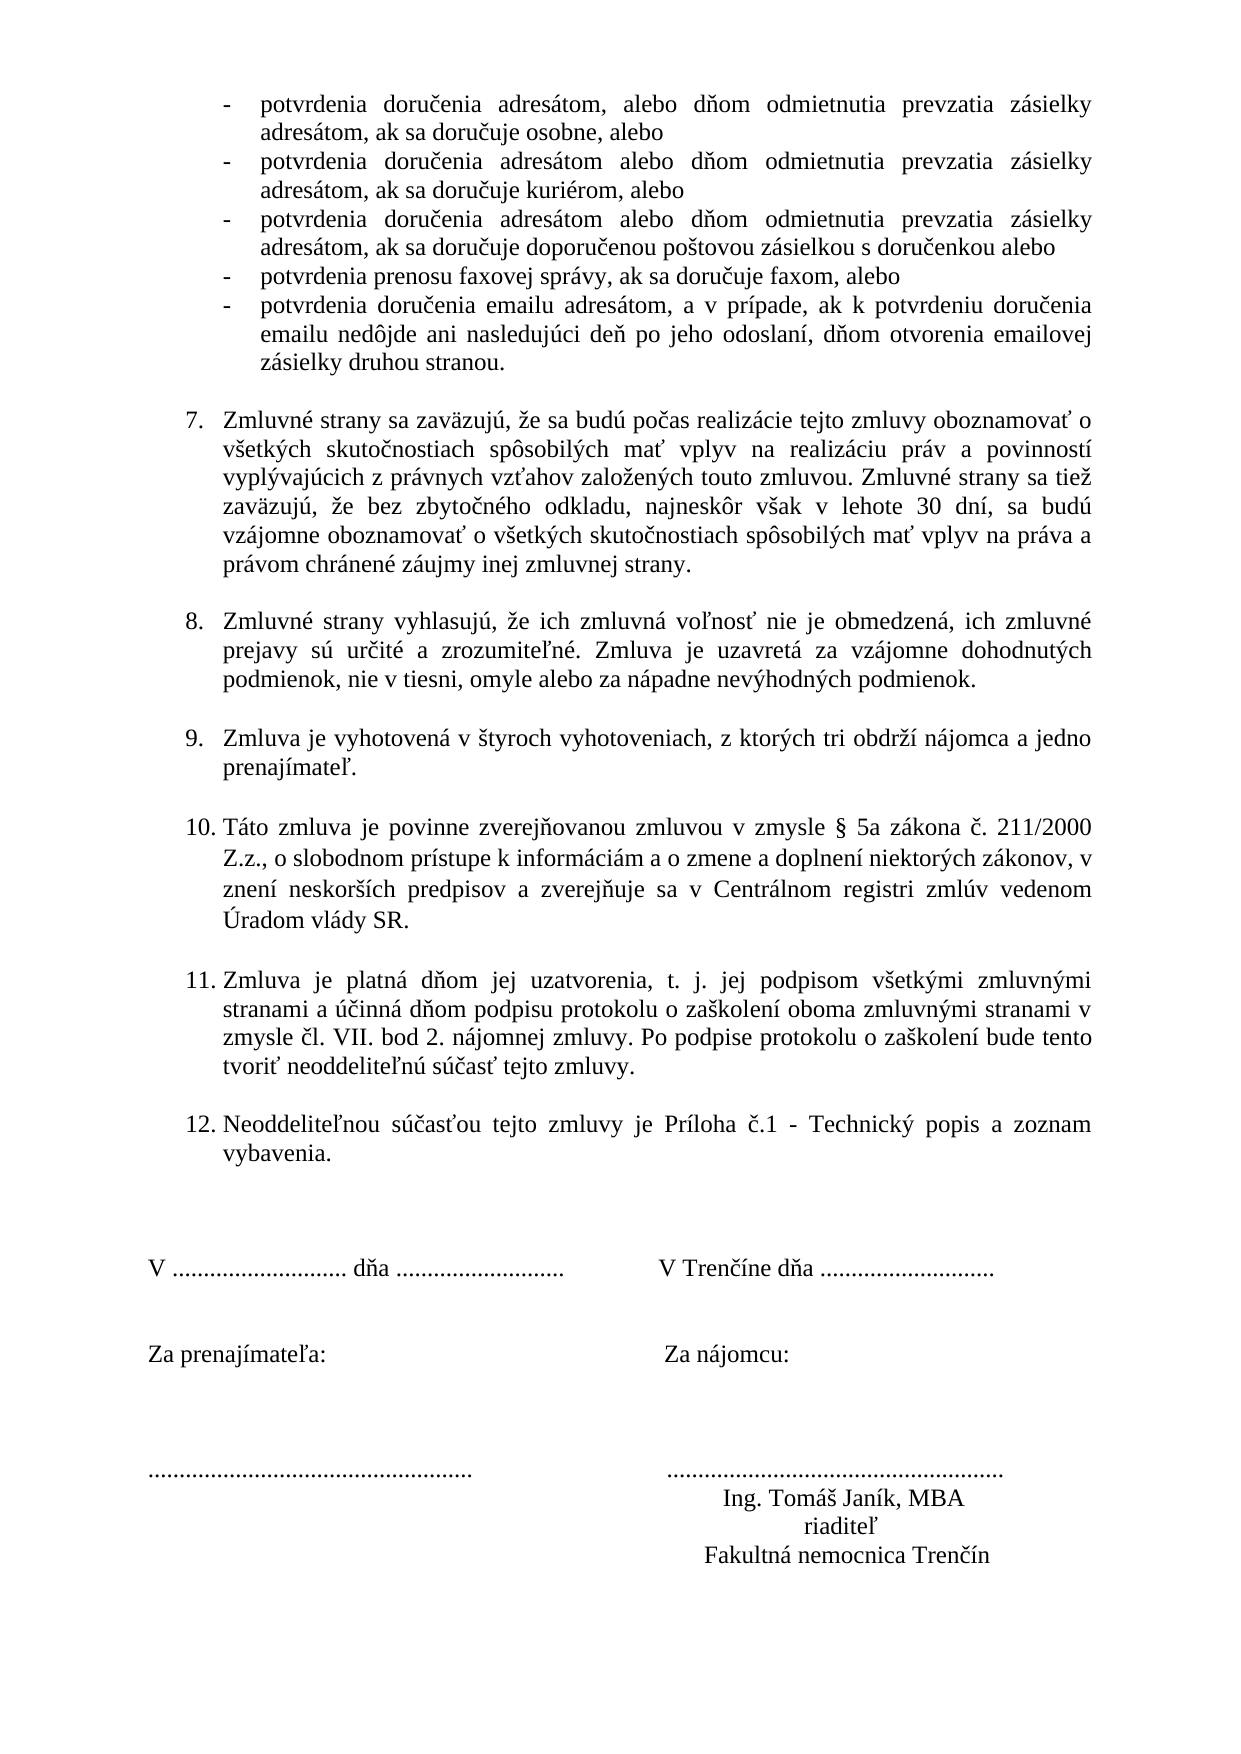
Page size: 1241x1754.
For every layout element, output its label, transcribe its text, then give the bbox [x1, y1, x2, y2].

list Zmluvné strany vyhlasujú, že ich zmluvná voľnosť nie je obmedzená, ich zmluvné prejavy sú určité a zrozumiteľné. Zmluva je uzavretá za vzájomne dohodnutých podmienok, nie v tiesni, omyle alebo za nápadne nevýhodných podmienok. [185, 606, 1093, 692]
list Neoddeliteľnou súčasťou tejto zmluvy je Príloha č.1 - Technický popis a zoznam vybavenia. [185, 1109, 1093, 1166]
list potvrdenia doručenia adresátom, alebo dňom odmietnutia prevzatia zásielky adresátom, ak sa doručuje osobne, alebo [223, 89, 1093, 146]
list potvrdenia prenosu faxovej správy, ak sa doručuje faxom, alebo [223, 261, 1093, 290]
text Ing. Tomáš Janík, MBA [148, 1483, 1093, 1511]
list potvrdenia doručenia adresátom alebo dňom odmietnutia prevzatia zásielky adresátom, ak sa doručuje kuriérom, alebo [223, 146, 1093, 204]
text V ............................ dňa ........................... V Trenčíne dňa ............................ [148, 1253, 1093, 1281]
text .................................................... ...................................................... [148, 1454, 1093, 1483]
text Za prenajímateľa: Za nájomcu: [148, 1339, 1093, 1368]
list Zmluva je platná dňom jej uzatvorenia, t. j. jej podpisom všetkými zmluvnými stranami a účinná dňom podpisu protokolu o zaškolení oboma zmluvnými stranami v zmysle čl. VII. bod 2. nájomnej zmluvy. Po podpise protokolu o zaškolení bude tento tvoriť neoddeliteľnú súčasť tejto zmluvy. [185, 965, 1093, 1080]
text riaditeľ [148, 1511, 1093, 1540]
list potvrdenia doručenia emailu adresátom, a v prípade, ak k potvrdeniu doručenia emailu nedôjde ani nasledujúci deň po jeho odoslaní, dňom otvorenia emailovej zásielky druhou stranou. [223, 290, 1093, 376]
list Zmluva je vyhotovená v štyroch vyhotoveniach, z ktorých tri obdrží nájomca a jedno prenajímateľ. [185, 723, 1093, 781]
text Fakultná nemocnica Trenčín [148, 1540, 1093, 1569]
list Zmluvné strany sa zaväzujú, že sa budú počas realizácie tejto zmluvy oboznamovať o všetkých skutočnostiach spôsobilých mať vplyv na realizáciu práv a povinností vyplývajúcich z právnych vzťahov založených touto zmluvou. Zmluvné strany sa tiež zaväzujú, že bez zbytočného odkladu, najneskôr však v lehote 30 dní, sa budú vzájomne oboznamovať o všetkých skutočnostiach spôsobilých mať vplyv na práva a právom chránené záujmy inej zmluvnej strany. [185, 405, 1093, 577]
list potvrdenia doručenia adresátom alebo dňom odmietnutia prevzatia zásielky adresátom, ak sa doručuje doporučenou poštovou zásielkou s doručenkou alebo [223, 204, 1093, 261]
list Táto zmluva je povinne zverejňovanou zmluvou v zmysle § 5a zákona č. 211/2000 Z.z., o slobodnom prístupe k informáciám a o zmene a doplnení niektorých zákonov, v znení neskorších predpisov a zverejňuje sa v Centrálnom registri zmlúv vedenom Úradom vlády SR. [185, 812, 1093, 934]
